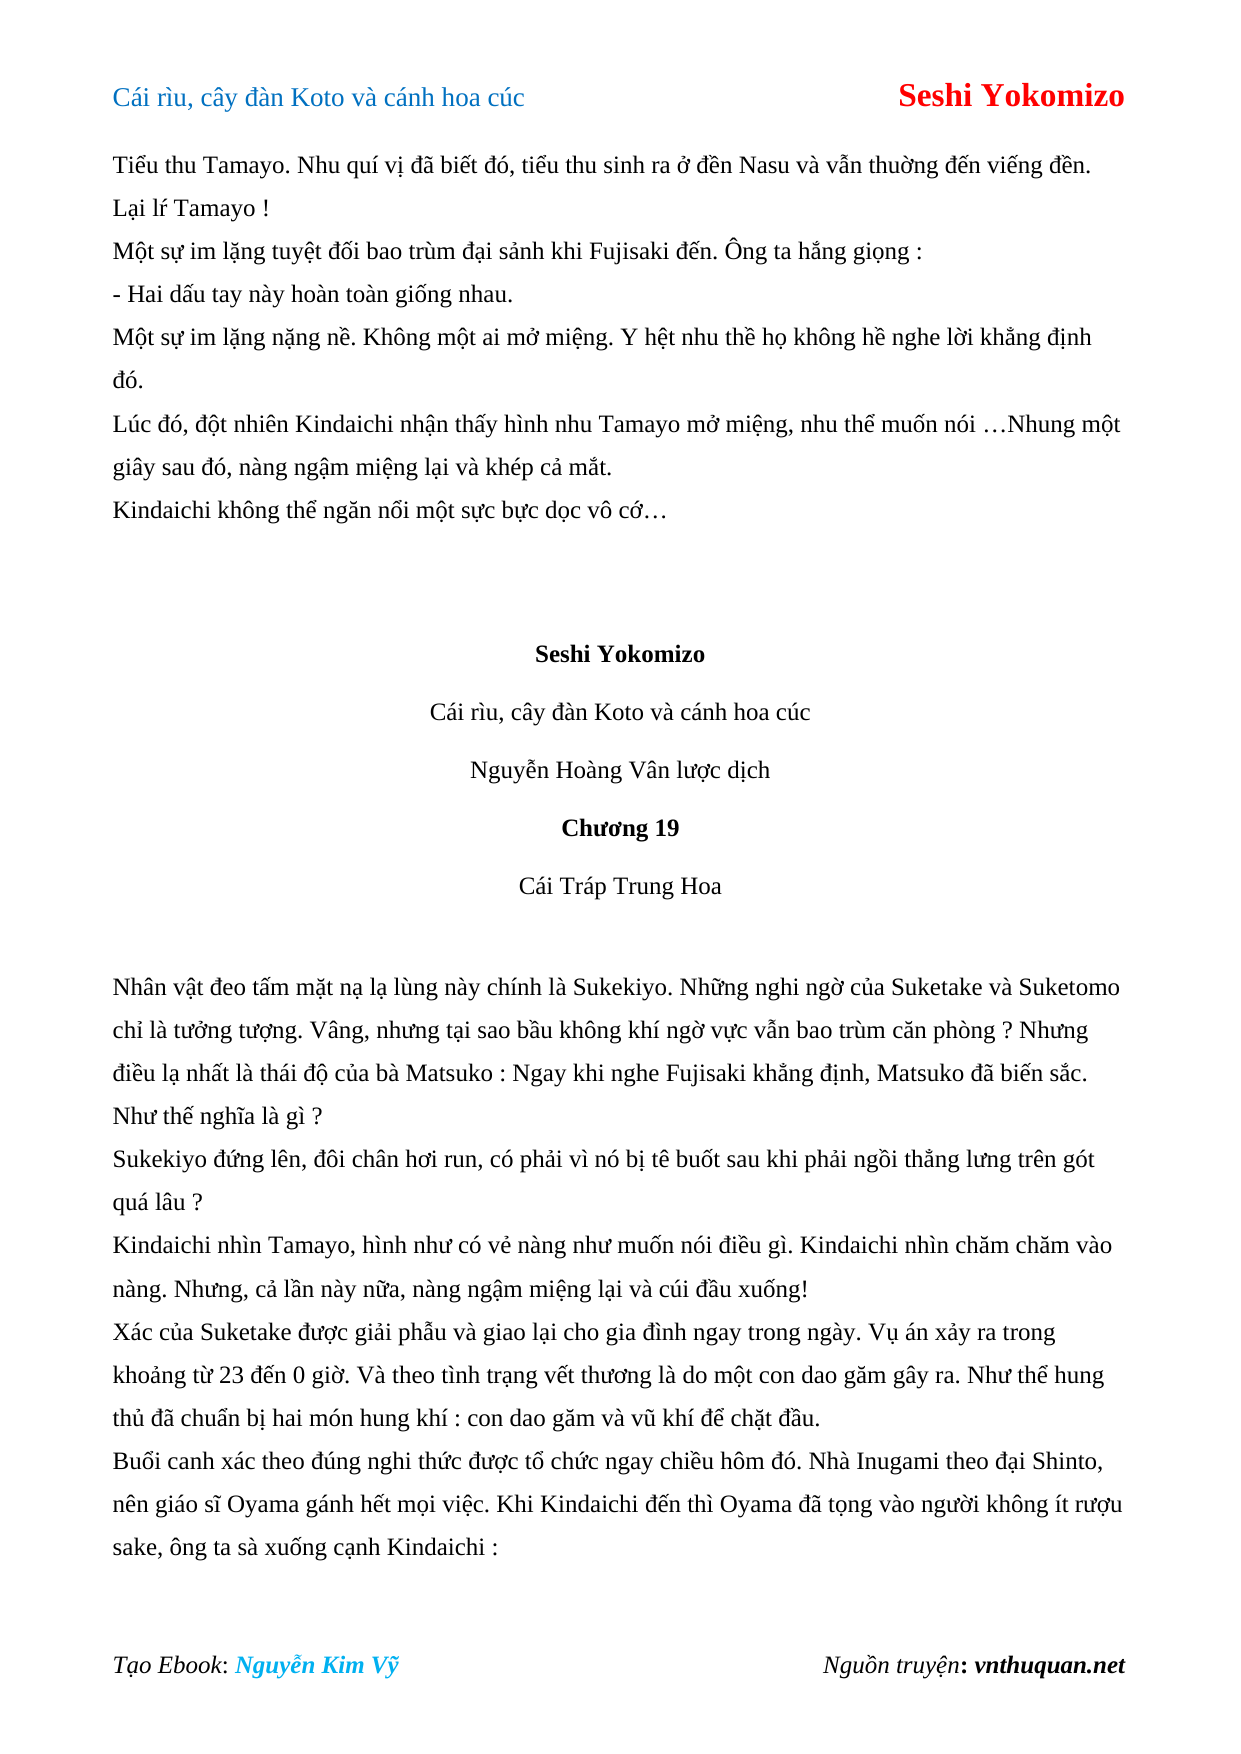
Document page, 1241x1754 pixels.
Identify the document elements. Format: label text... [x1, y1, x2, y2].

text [112, 150, 1128, 567]
text Cái Tráp Trung Hoa [112, 871, 1128, 899]
text Cái rìu, cây đàn Koto và cánh hoa cúc [112, 697, 1128, 726]
text Seshi Yokomizo [112, 639, 1128, 668]
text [112, 929, 1128, 1561]
text Nguyễn Hoàng Vân lược dịch [112, 755, 1128, 784]
text Chương 19 [112, 813, 1128, 842]
